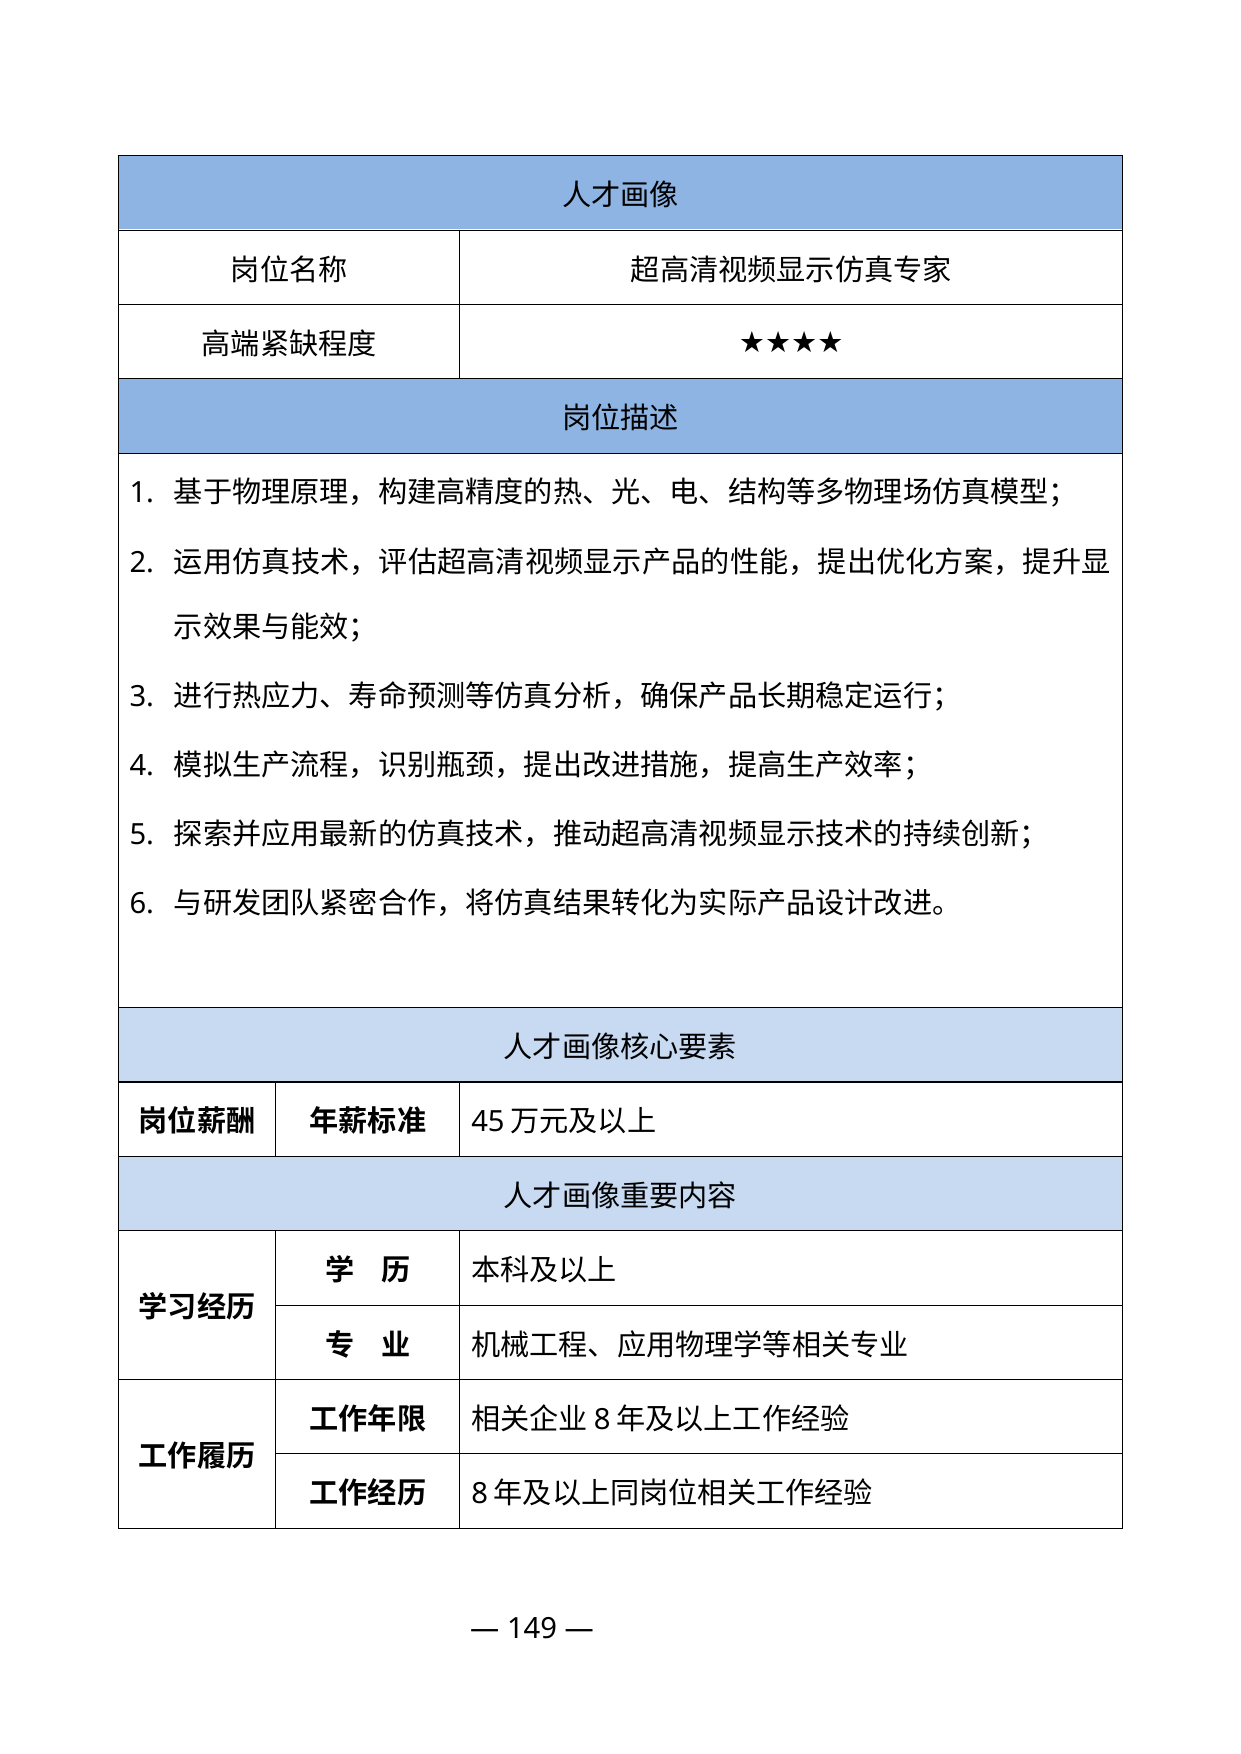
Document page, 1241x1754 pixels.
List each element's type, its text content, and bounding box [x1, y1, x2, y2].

table_cell 人才画像核心要素 [119, 1008, 1122, 1081]
table_cell 工作年限 [276, 1380, 459, 1453]
table_cell 岗位名称 [119, 231, 459, 304]
table_cell 基于物理原理，构建高精度的热、光、电、结构等多物理场仿真模型； 运用仿真技术，评估超高清视频显示产品的性能，提出优化方案，提升显示效果与能效； 进行热应力、寿命预测等仿真分析，确保产品长期稳定运行； 模拟生产流程，识别瓶颈，提出改进措施，提高生产效率； 探索并应用最新的仿真技术，推动超高清视频显示技术的持续创新； 与研发团队紧密合作，将仿真结果转化为实际产品设计改进。 [119, 454, 1122, 1007]
table_cell 高端紧缺程度 [119, 305, 459, 378]
table_cell 人才画像重要内容 [119, 1157, 1122, 1230]
table_cell 岗位描述 [119, 379, 1122, 453]
table_cell ★★★★ [460, 305, 1122, 378]
table_cell 岗位薪酬 [119, 1083, 275, 1156]
table_cell 专 业 [276, 1306, 459, 1379]
table_cell 学 历 [276, 1231, 459, 1304]
table_cell 8年及以上同岗位相关工作经验 [460, 1454, 1122, 1528]
table_cell 学习经历 [119, 1231, 275, 1379]
table_cell 本科及以上 [460, 1231, 1122, 1304]
table_cell 工作经历 [276, 1454, 459, 1528]
table_cell 工作履历 [119, 1380, 275, 1528]
table_cell 45万元及以上 [460, 1083, 1122, 1156]
table_cell 超高清视频显示仿真专家 [460, 231, 1122, 304]
table_cell 年薪标准 [276, 1083, 459, 1156]
table_header 人才画像 [119, 156, 1122, 229]
table_cell 相关企业8年及以上工作经验 [460, 1380, 1122, 1453]
table_cell 机械工程、应用物理学等相关专业 [460, 1306, 1122, 1379]
